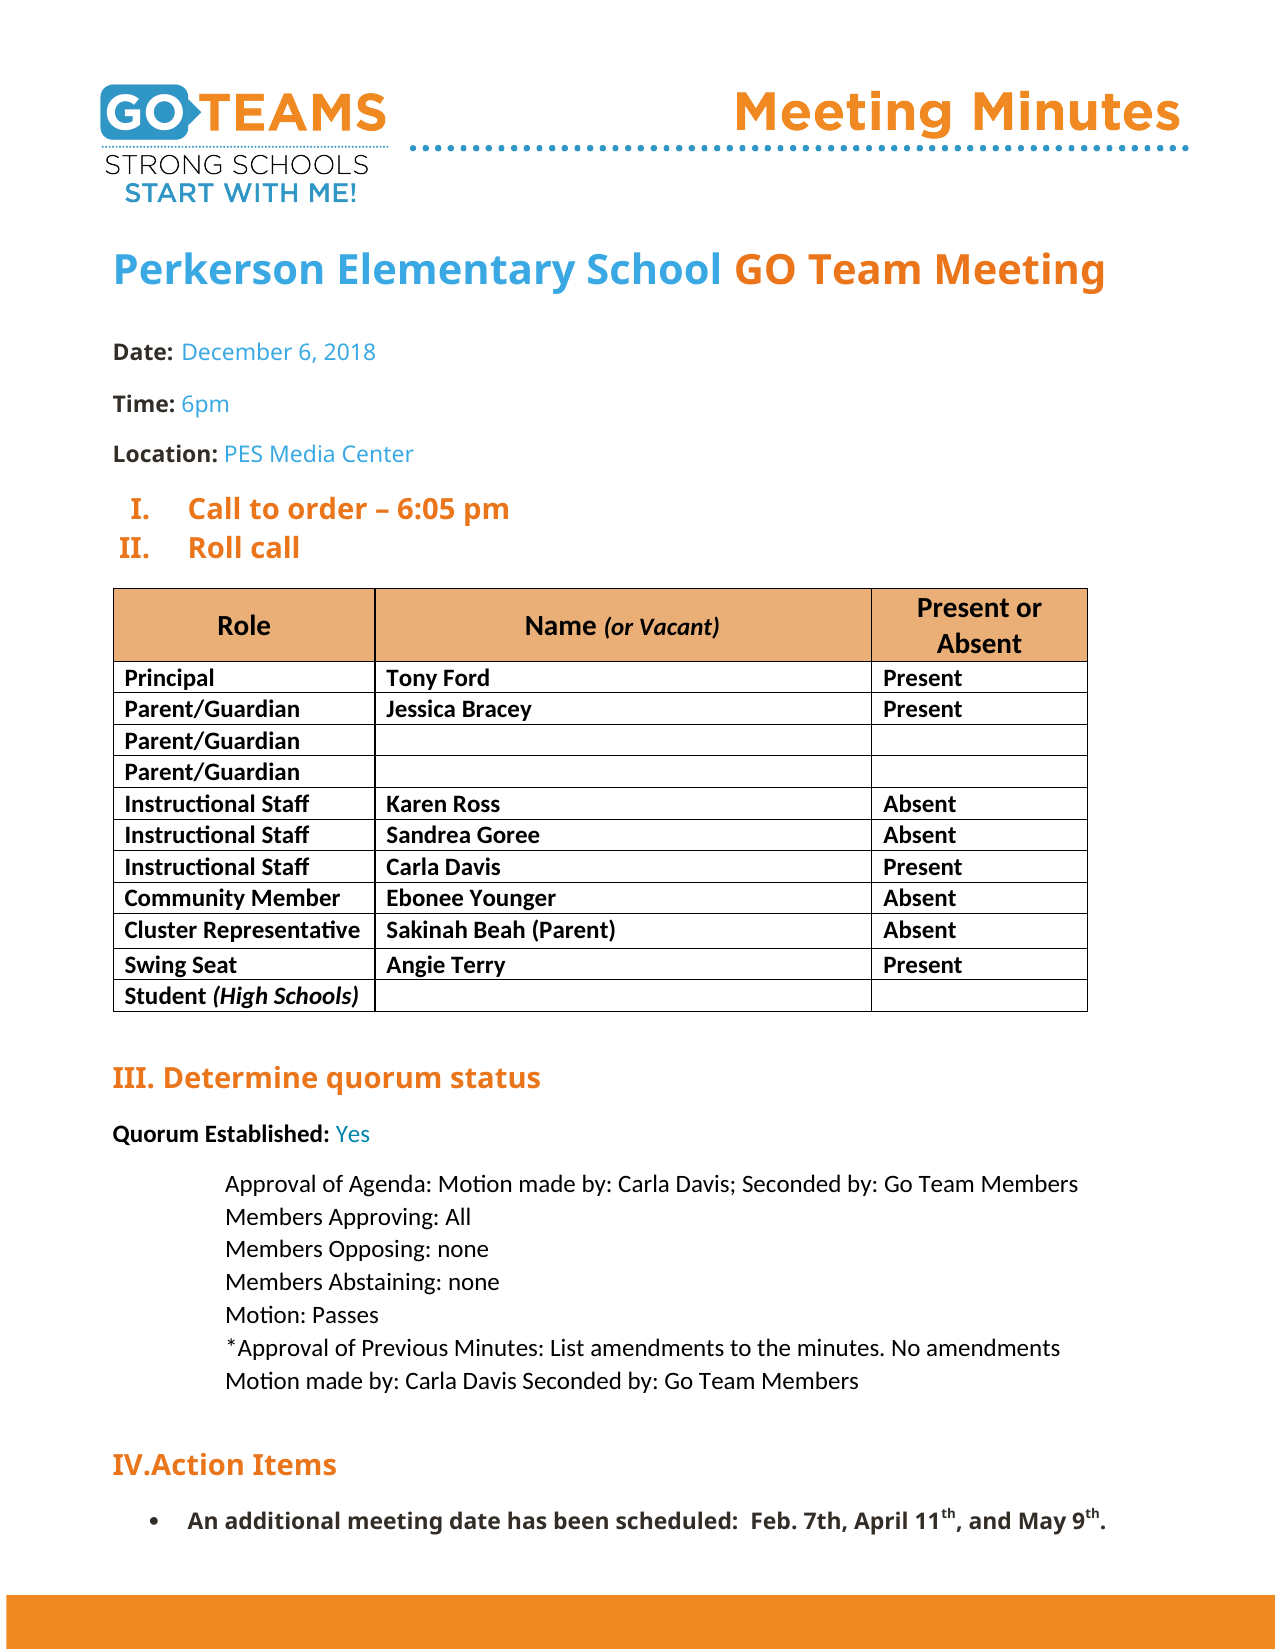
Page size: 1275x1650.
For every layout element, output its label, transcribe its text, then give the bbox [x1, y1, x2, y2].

table_cell Present [872, 949, 1087, 979]
table_cell Absent [872, 820, 1087, 850]
table_header Name (or Vacant) [376, 589, 871, 661]
text Members Approving: All [225, 1201, 1162, 1231]
table_header Present or Absent [872, 589, 1087, 661]
subtitle III. Determine quorum status [112, 1058, 1162, 1097]
table_cell Parent/Guardian [114, 693, 374, 724]
table_cell Sakinah Beah (Parent) [376, 914, 871, 948]
table_cell Community Member [114, 883, 374, 913]
text Members Abstaining: none [225, 1267, 1162, 1297]
table_cell Present [872, 662, 1087, 692]
table_cell Present [872, 851, 1087, 882]
table_cell Present [872, 693, 1087, 724]
table_cell [872, 980, 1087, 1011]
table_cell [376, 756, 871, 787]
table_cell Principal [114, 662, 374, 692]
table_cell Angie Terry [376, 949, 871, 979]
picture [6, 84, 1275, 1649]
text Members Opposing: none [225, 1234, 1162, 1264]
table_cell Instructional Staff [114, 788, 374, 818]
text Approval of Agenda: Motion made by: Carla Davis; Seconded by: Go Team Members [225, 1168, 1162, 1198]
table_cell Jessica Bracey [376, 693, 871, 724]
list An additional meeting date has been scheduled: Feb. 7th, April 11th, and May 9th. [150, 1504, 1162, 1536]
table_cell Swing Seat [114, 949, 374, 979]
table_cell Absent [872, 883, 1087, 913]
table_cell [376, 725, 871, 755]
table_cell Carla Davis [376, 851, 871, 882]
text Motion made by: Carla Davis Seconded by: Go Team Members [225, 1365, 1162, 1396]
text Time: 6pm [112, 388, 1162, 419]
table_cell Karen Ross [376, 788, 871, 818]
table_header Role [114, 589, 374, 661]
subtitle Roll call [150, 528, 1162, 567]
table_cell Parent/Guardian [114, 756, 374, 787]
table_cell Student (High Schools) [114, 980, 374, 1011]
table_cell Parent/Guardian [114, 725, 374, 755]
table_cell Instructional Staff [114, 820, 374, 850]
table_cell Absent [872, 788, 1087, 818]
table_cell Tony Ford [376, 662, 871, 692]
subtitle Perkerson Elementary School GO Team Meeting [112, 239, 1162, 296]
table_cell Absent [872, 914, 1087, 948]
table_cell Instructional Staff [114, 851, 374, 882]
subtitle IV.Action Items [112, 1444, 1162, 1484]
text Quorum Established: Yes [112, 1118, 1162, 1149]
text *Approval of Previous Minutes: List amendments to the minutes. No amendments [225, 1332, 1162, 1363]
table_cell [376, 980, 871, 1011]
text Motion: Passes [225, 1299, 1162, 1330]
table_cell Sandrea Goree [376, 820, 871, 850]
subtitle Call to order – 6:05 pm [150, 488, 1162, 528]
table_cell Cluster Representative [114, 914, 374, 948]
table_cell Ebonee Younger [376, 883, 871, 913]
table_cell [872, 756, 1087, 787]
text Location: PES Media Center [112, 438, 1162, 469]
table_cell [872, 725, 1087, 755]
subtitle Date: December 6, 2018 [112, 336, 1162, 367]
